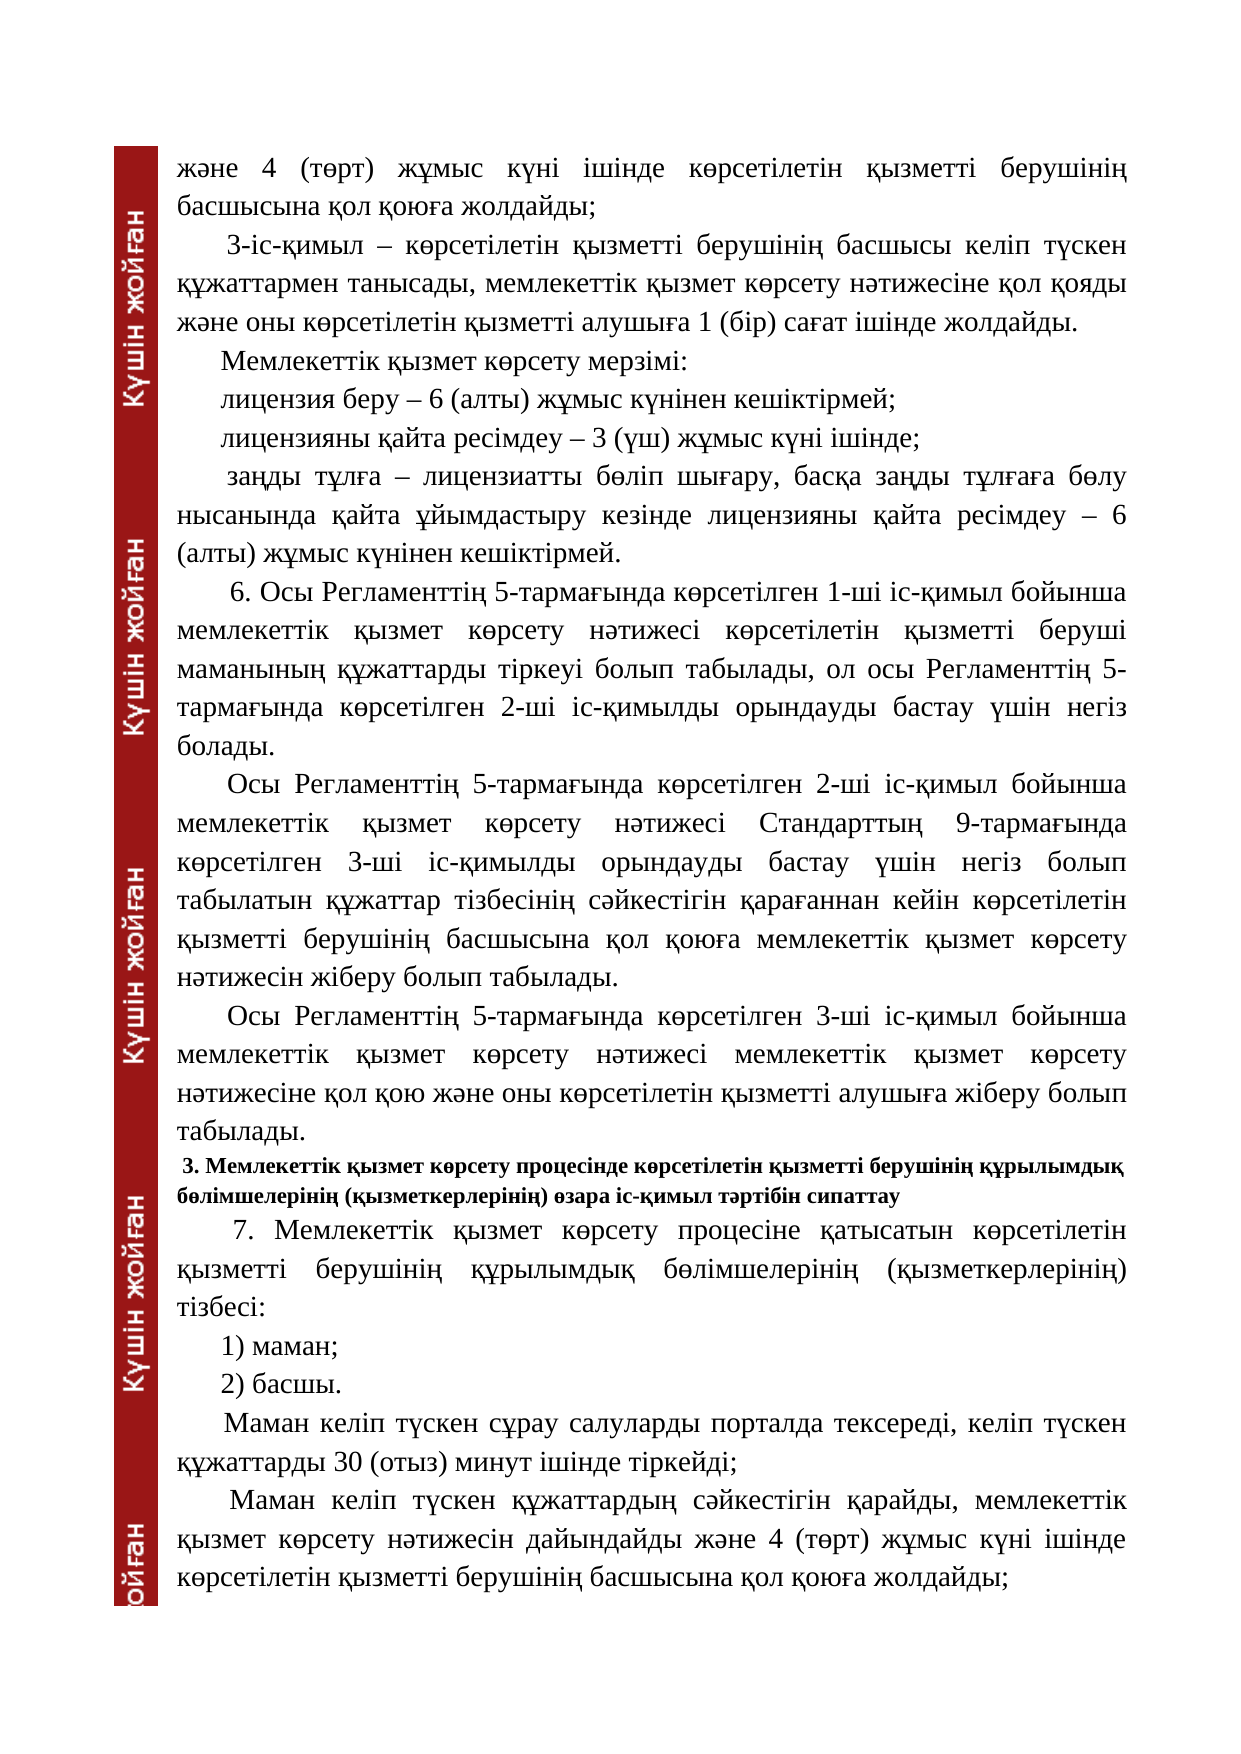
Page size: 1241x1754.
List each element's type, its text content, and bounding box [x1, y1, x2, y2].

text Маман келіп түскен құжаттардың сәйкестігін қарайды, мемлекеттік қызмет көрсету нәтижесін дайындайды және 4 (төрт) жұмыс күні ішінде көрсетілетін қызметті берушінің басшысына қол қоюға жолдайды; [112, 1482, 1128, 1593]
picture [114, 569, 158, 574]
picture [114, 1147, 158, 1152]
text 7. Мемлекеттік қызмет көрсету процесіне қатысатын көрсетілетін қызметті берушінің құрылымдық бөлімшелерінің (қызметкерлерінің) тізбесі: [112, 1212, 1128, 1323]
picture [114, 376, 158, 381]
picture [114, 993, 158, 998]
text лицензия беру – 6 (алты) жұмыс күнінен кешіктірмей; [112, 381, 1128, 415]
picture [114, 453, 158, 458]
text Осы Регламенттің 5-тармағында көрсетілген 3-ші іс-қимыл бойынша мемлекеттік қызмет көрсету нәтижесі мемлекеттік қызмет көрсету нәтижесіне қол қою және оны көрсетілетін қызметті алушыға жіберу болып табылады. [112, 998, 1128, 1147]
text 2) басшы. [112, 1367, 1128, 1400]
text 6. Осы Регламенттің 5-тармағында көрсетілген 1-ші іс-қимыл бойынша мемлекеттік қызмет көрсету нәтижесі көрсетілетін қызметті беруші маманының құжаттарды тіркеуі болып табылады, ол осы Регламенттің 5-тармағында көрсетілген 2-ші іс-қимылды орындауды бастау үшін негіз болады. [112, 574, 1128, 762]
text Маман келіп түскен сұрау салуларды порталда тексереді, келіп түскен құжаттарды 30 (отыз) минут ішінде тіркейді; [112, 1405, 1128, 1477]
picture [114, 1400, 158, 1405]
picture [114, 1593, 158, 1606]
picture [114, 762, 158, 767]
text Осы Регламенттің 5-тармағында көрсетілген 2-ші іс-қимыл бойынша мемлекеттік қызмет көрсету нәтижесі Стандарттың 9-тармағында көрсетілген 3-ші іс-қимылды орындауды бастау үшін негіз болып табылатын құжаттар тізбесінің сәйкестігін қарағаннан кейін көрсетілетін қызметті берушінің басшысына қол қоюға мемлекеттік қызмет көрсету нәтижесін жіберу болып табылады. [112, 767, 1128, 993]
picture [114, 415, 158, 420]
text заңды тұлға – лицензиатты бөліп шығару, басқа заңды тұлғаға бөлу нысанында қайта ұйымдастыру кезінде лицензияны қайта ресімдеу – 6 (алты) жұмыс күнінен кешіктірмей. [112, 458, 1128, 569]
picture [114, 338, 158, 343]
picture [114, 146, 158, 150]
text лицензияны қайта ресімдеу – 3 (үш) жұмыс күні ішінде; [112, 420, 1128, 453]
text 3-іс-қимыл – көрсетілетін қызметті берушінің басшысы келіп түскен құжаттармен танысады, мемлекеттік қызмет көрсету нәтижесіне қол қояды және оны көрсетілетін қызметті алушыға 1 (бір) сағат ішінде жолдайды. [112, 227, 1128, 338]
picture [114, 222, 158, 227]
text 3. Мемлекеттік қызмет көрсету процесінде көрсетілетін қызметті берушінің құрылымдық бөлімшелерінің (қызметкерлерінің) өзара іс-қимыл тәртібін сипаттау [112, 1152, 1128, 1209]
text Мемлекеттік қызмет көрсету мерзімі: [112, 343, 1128, 376]
picture [114, 1362, 158, 1367]
picture [114, 1477, 158, 1482]
picture [114, 1323, 158, 1328]
text 1) маман; [112, 1328, 1128, 1362]
